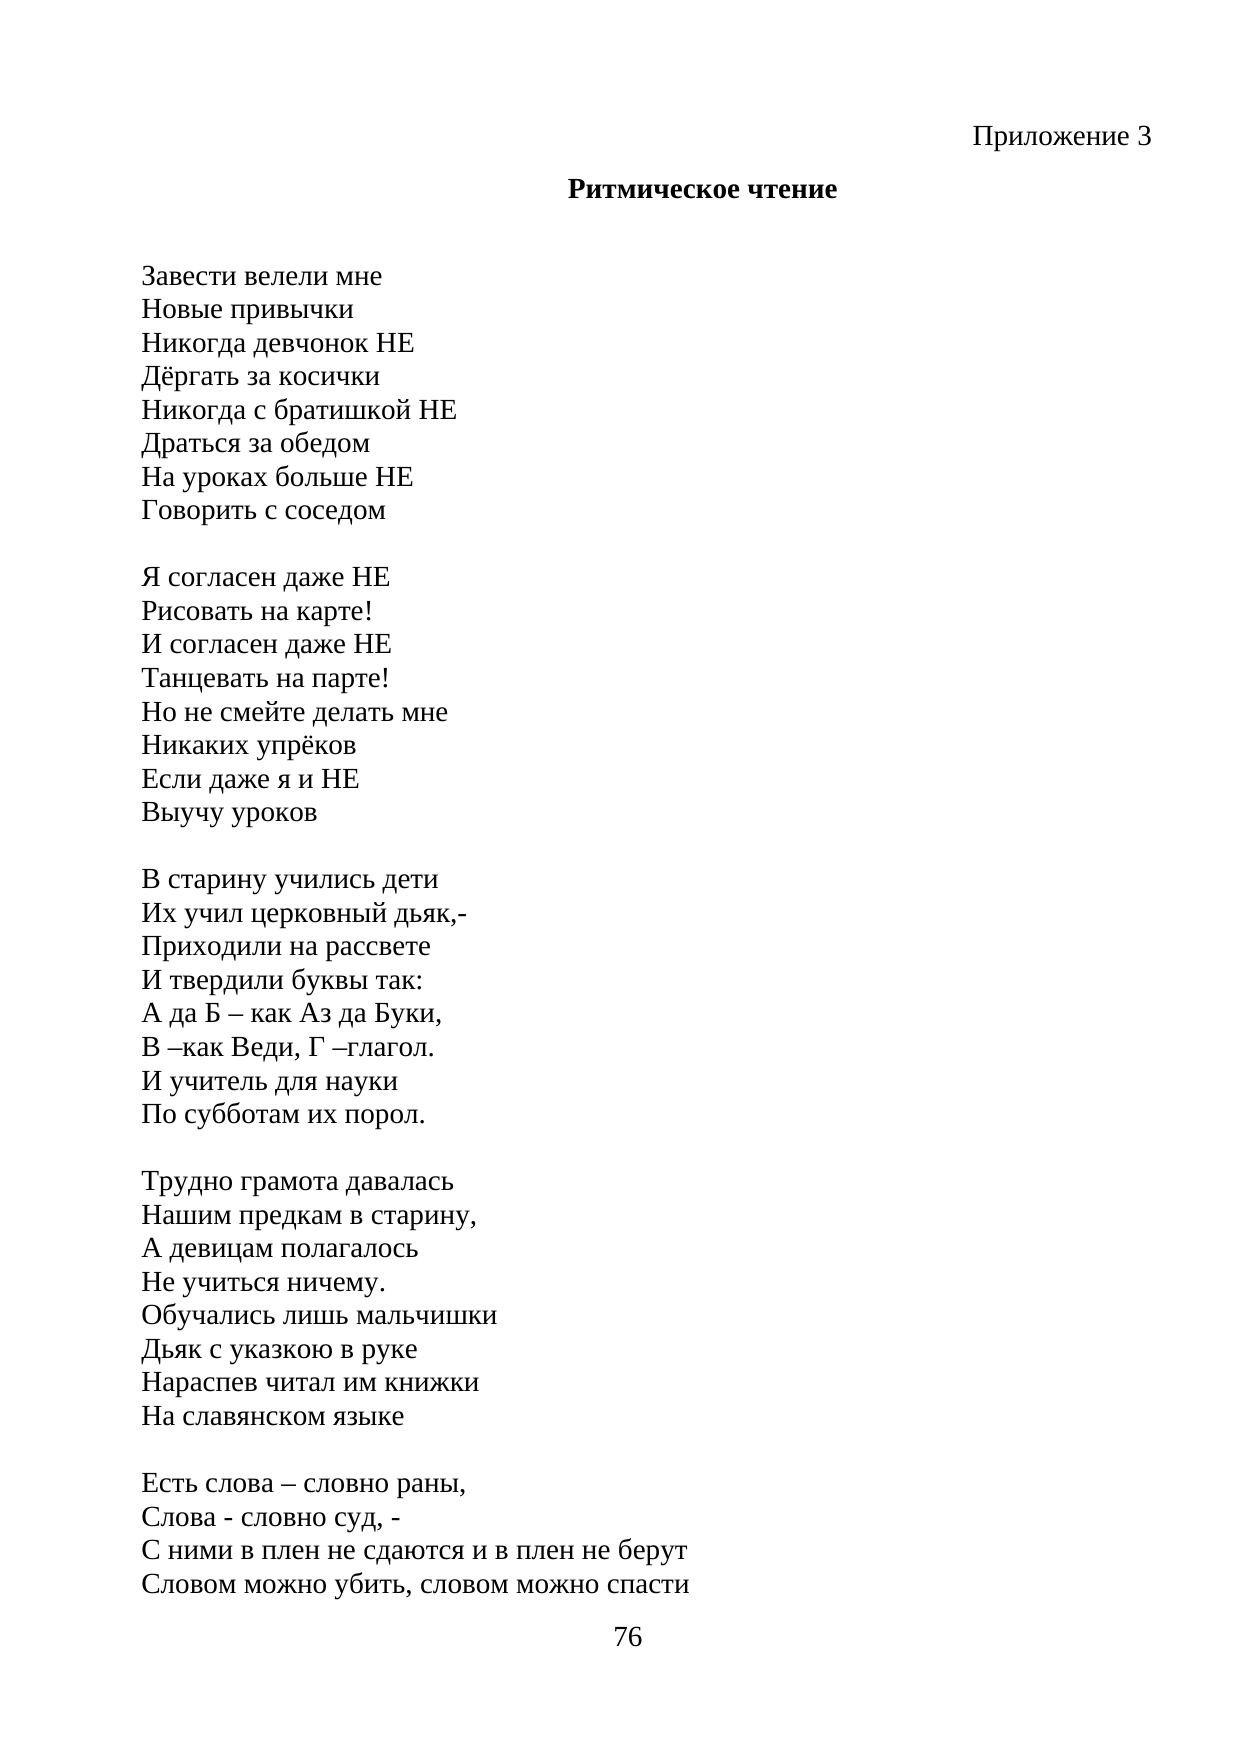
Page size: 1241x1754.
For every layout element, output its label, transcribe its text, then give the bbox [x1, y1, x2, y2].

text Танцевать на парте! [141, 660, 1152, 694]
text Выучу уроков [141, 794, 1152, 828]
text Приходили на рассвете [141, 928, 1152, 962]
text Обучались лишь мальчишки [141, 1297, 1152, 1331]
text Говорить с соседом [141, 492, 1152, 526]
text Не учиться ничему. [141, 1264, 1152, 1297]
text Если даже я и НЕ [141, 761, 1152, 794]
text Их учил церковный дьяк,- [141, 895, 1152, 928]
text Никаких упрёков [141, 727, 1152, 761]
text По субботам их порол. [141, 1096, 1152, 1130]
text Приложение 3 [103, 118, 1152, 152]
text Дьяк с указкою в руке [141, 1331, 1152, 1364]
text А девицам полагалось [141, 1230, 1152, 1264]
text Нараспев читал им книжки [141, 1364, 1152, 1398]
text Словом можно убить, словом можно спасти [141, 1566, 1152, 1599]
text Но не смейте делать мне [141, 694, 1152, 727]
text А да Б – как Аз да Буки, [141, 996, 1152, 1029]
text Завести велели мне [141, 258, 1152, 291]
text В –как Веди, Г –глагол. [141, 1029, 1152, 1063]
text Рисовать на карте! [141, 593, 1152, 627]
text Слова - словно суд, - [141, 1499, 1152, 1532]
text На славянском языке [141, 1398, 1152, 1432]
text Новые привычки [141, 291, 1152, 325]
text Есть слова – словно раны, [141, 1465, 1152, 1499]
text На уроках больше НЕ [141, 459, 1152, 492]
text Драться за обедом [141, 425, 1152, 459]
text И учитель для науки [141, 1063, 1152, 1096]
text Ритмическое чтение [253, 171, 1152, 204]
text Никогда с братишкой НЕ [141, 392, 1152, 425]
text И согласен даже НЕ [141, 627, 1152, 660]
text Никогда девчонок НЕ [141, 325, 1152, 358]
text Трудно грамота давалась [141, 1163, 1152, 1197]
text Дёргать за косички [141, 358, 1152, 392]
text Я согласен даже НЕ [141, 559, 1152, 593]
text Нашим предкам в старину, [141, 1197, 1152, 1230]
text В старину учились дети [141, 861, 1152, 895]
text С ними в плен не сдаются и в плен не берут [141, 1532, 1152, 1566]
text И твердили буквы так: [141, 962, 1152, 996]
